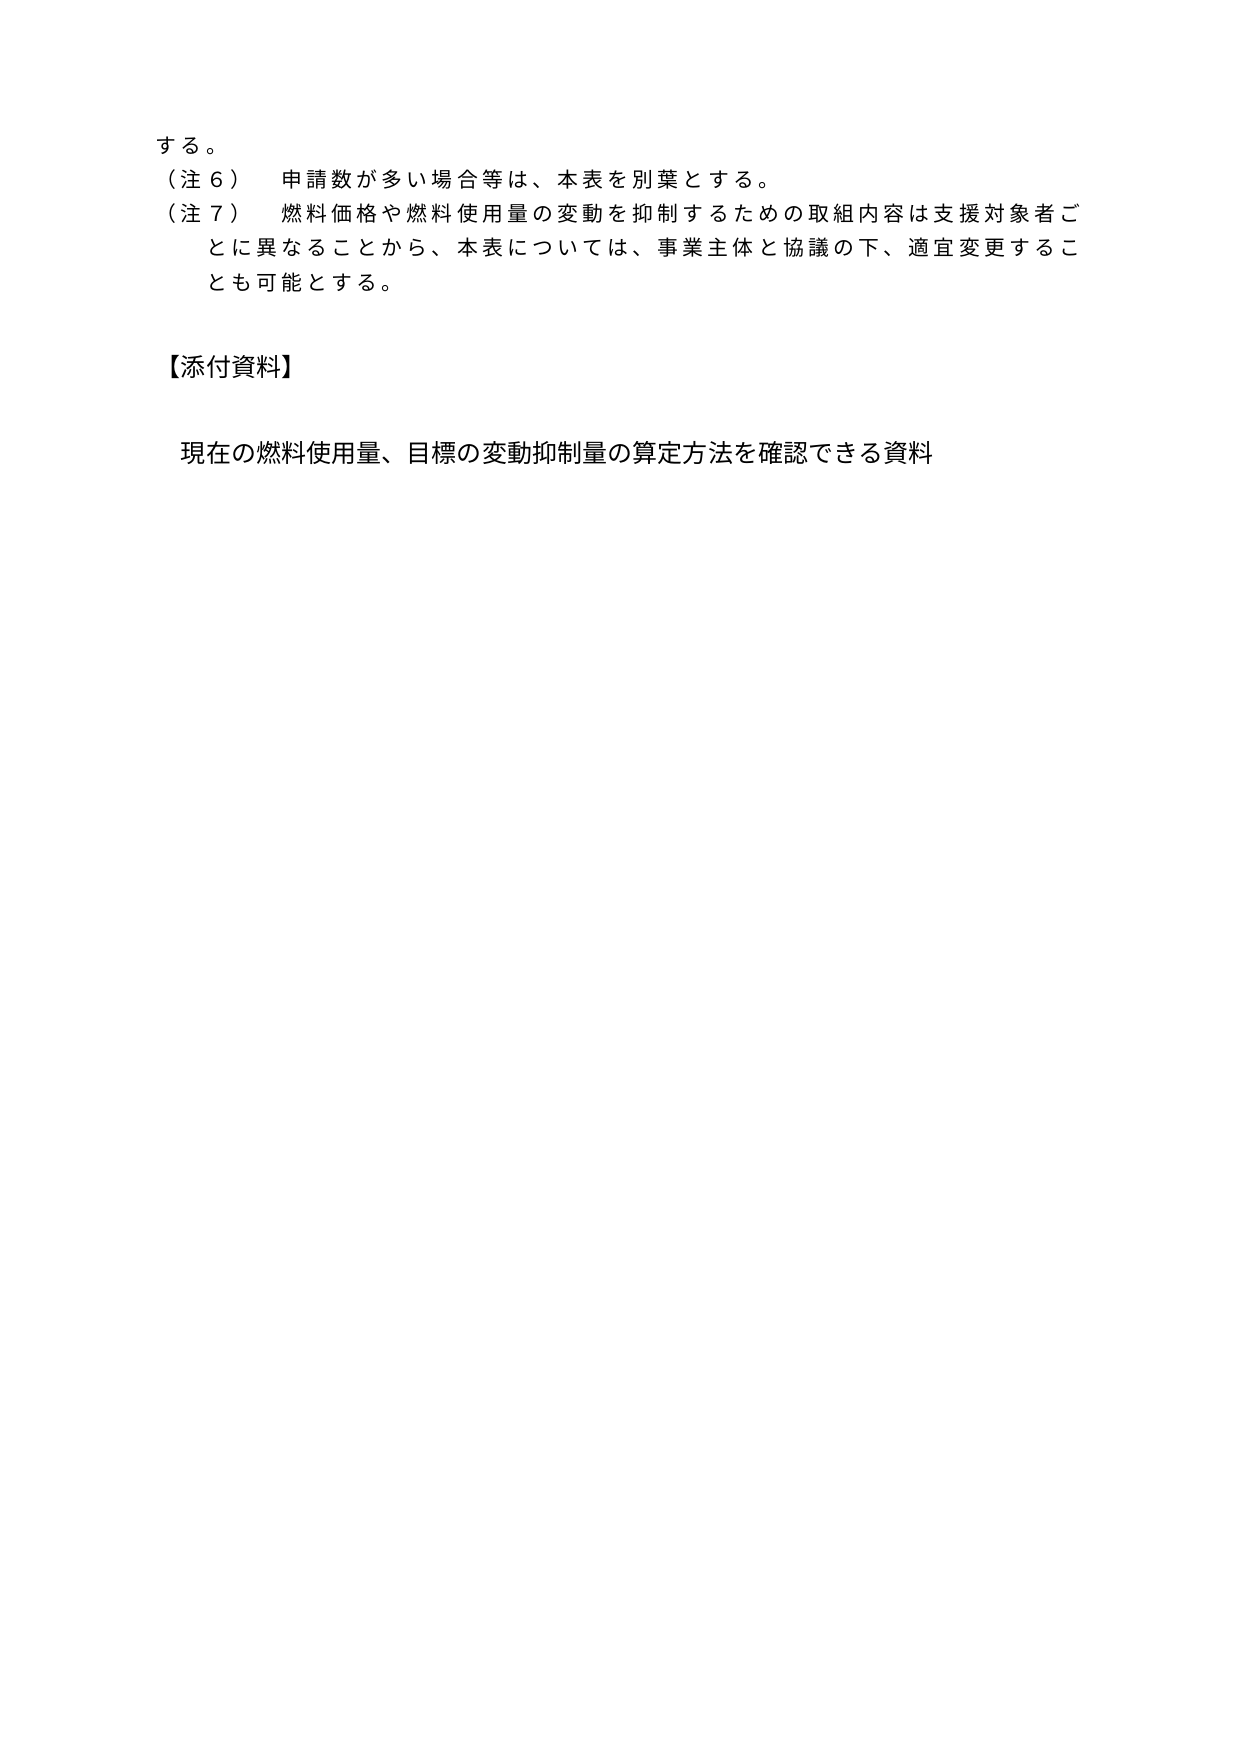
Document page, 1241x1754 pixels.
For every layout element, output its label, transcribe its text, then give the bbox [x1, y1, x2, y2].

text （注６） 申請数が多い場合等は、本表を別葉とする。 [156, 162, 1084, 196]
text 【添付資料】 [156, 332, 1084, 400]
text （注７） 燃料価格や燃料使用量の変動を抑制するための取組内容は支援対象者ごとに異なることから、本表については、事業主体と協議の下、適宜変更することも可能とする。 [156, 196, 1084, 298]
text 現在の燃料使用量、目標の変動抑制量の算定方法を確認できる資料 [156, 417, 1084, 485]
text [156, 128, 1084, 162]
